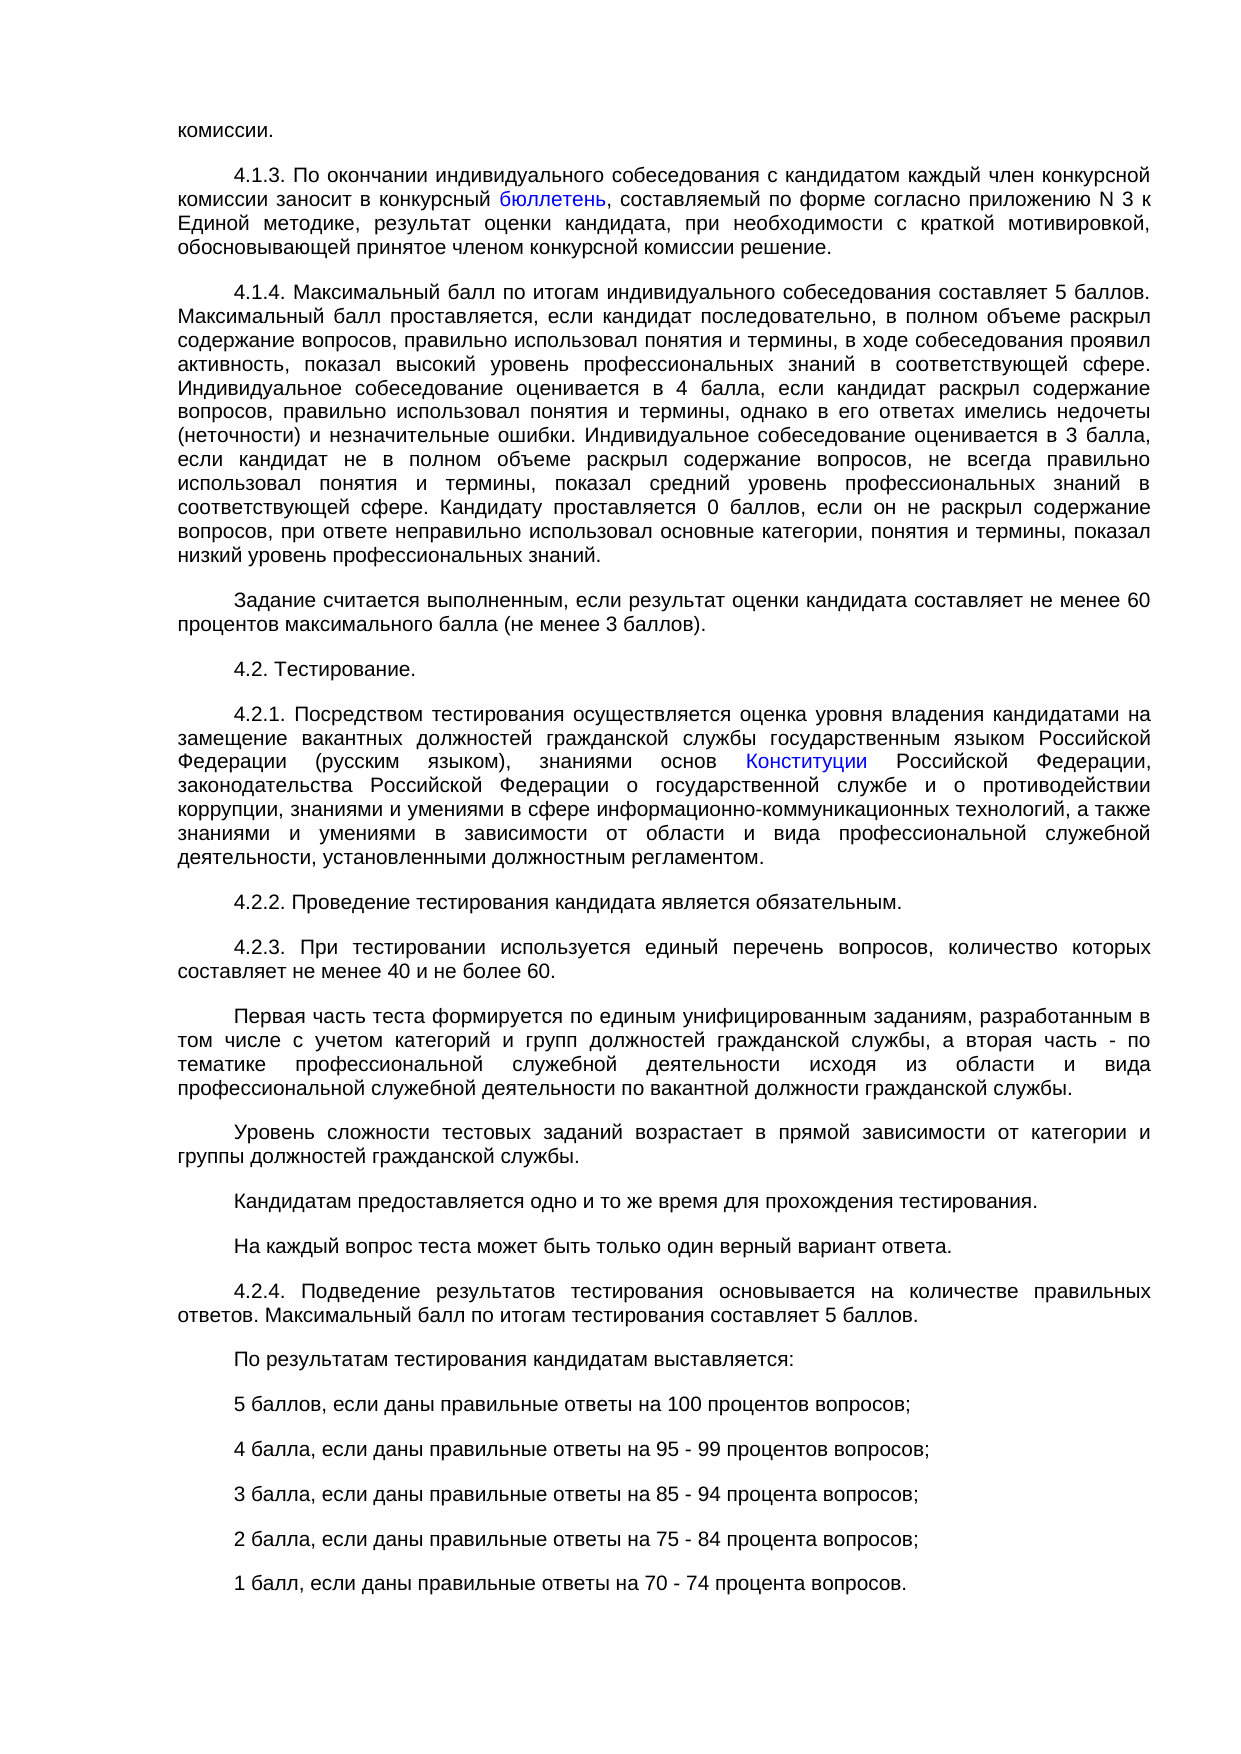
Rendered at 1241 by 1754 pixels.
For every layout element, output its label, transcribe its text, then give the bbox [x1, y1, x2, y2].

text 4.2. Тестирование. [177, 657, 1152, 681]
text Кандидатам предоставляется одно и то же время для прохождения тестирования. [177, 1189, 1152, 1213]
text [177, 118, 1152, 142]
text 1 балл, если даны правильные ответы на 70 - 74 процента вопросов. [177, 1571, 1152, 1595]
text По результатам тестирования кандидатам выставляется: [177, 1347, 1152, 1371]
text 5 баллов, если даны правильные ответы на 100 процентов вопросов; [177, 1392, 1152, 1416]
text Уровень сложности тестовых заданий возрастает в прямой зависимости от категории и группы должностей гражданской службы. [177, 1120, 1152, 1168]
text Задание считается выполненным, если результат оценки кандидата составляет не менее 60 процентов максимального балла (не менее 3 баллов). [177, 588, 1152, 636]
text 4.2.3. При тестировании используется единый перечень вопросов, количество которых составляет не менее 40 и не более 60. [177, 935, 1152, 983]
text 2 балла, если даны правильные ответы на 75 - 84 процента вопросов; [177, 1526, 1152, 1550]
text 4.2.1. Посредством тестирования осуществляется оценка уровня владения кандидатами на замещение вакантных должностей гражданской службы государственным языком Российской Федерации (русским языком), знаниями основ Конституции Российской Федерации, законодательства Российской Федерации о государственной службе и о противодействии коррупции, знаниями и умениями в сфере информационно-коммуникационных технологий, а также знаниями и умениями в зависимости от области и вида профессиональной служебной деятельности, установленными должностным регламентом. [177, 701, 1152, 869]
text 3 балла, если даны правильные ответы на 85 - 94 процента вопросов; [177, 1482, 1152, 1506]
text На каждый вопрос теста может быть только один верный вариант ответа. [177, 1234, 1152, 1258]
text 4.2.2. Проведение тестирования кандидата является обязательным. [177, 890, 1152, 914]
text 4.1.3. По окончании индивидуального собеседования с кандидатом каждый член конкурсной комиссии заносит в конкурсный бюллетень, составляемый по форме согласно приложению N 3 к Единой методике, результат оценки кандидата, при необходимости с краткой мотивировкой, обосновывающей принятое членом конкурсной комиссии решение. [177, 163, 1152, 259]
text 4.1.4. Максимальный балл по итогам индивидуального собеседования составляет 5 баллов. Максимальный балл проставляется, если кандидат последовательно, в полном объеме раскрыл содержание вопросов, правильно использовал понятия и термины, в ходе собеседования проявил активность, показал высокий уровень профессиональных знаний в соответствующей сфере. Индивидуальное собеседование оценивается в 4 балла, если кандидат раскрыл содержание вопросов, правильно использовал понятия и термины, однако в его ответах имелись недочеты (неточности) и незначительные ошибки. Индивидуальное собеседование оценивается в 3 балла, если кандидат не в полном объеме раскрыл содержание вопросов, не всегда правильно использовал понятия и термины, показал средний уровень профессиональных знаний в соответствующей сфере. Кандидату проставляется 0 баллов, если он не раскрыл содержание вопросов, при ответе неправильно использовал основные категории, понятия и термины, показал низкий уровень профессиональных знаний. [177, 279, 1152, 567]
text Первая часть теста формируется по единым унифицированным заданиям, разработанным в том числе с учетом категорий и групп должностей гражданской службы, а вторая часть - по тематике профессиональной служебной деятельности исходя из области и вида профессиональной служебной деятельности по вакантной должности гражданской службы. [177, 1003, 1152, 1099]
text 4 балла, если даны правильные ответы на 95 - 99 процентов вопросов; [177, 1437, 1152, 1461]
text 4.2.4. Подведение результатов тестирования основывается на количестве правильных ответов. Максимальный балл по итогам тестирования составляет 5 баллов. [177, 1278, 1152, 1326]
